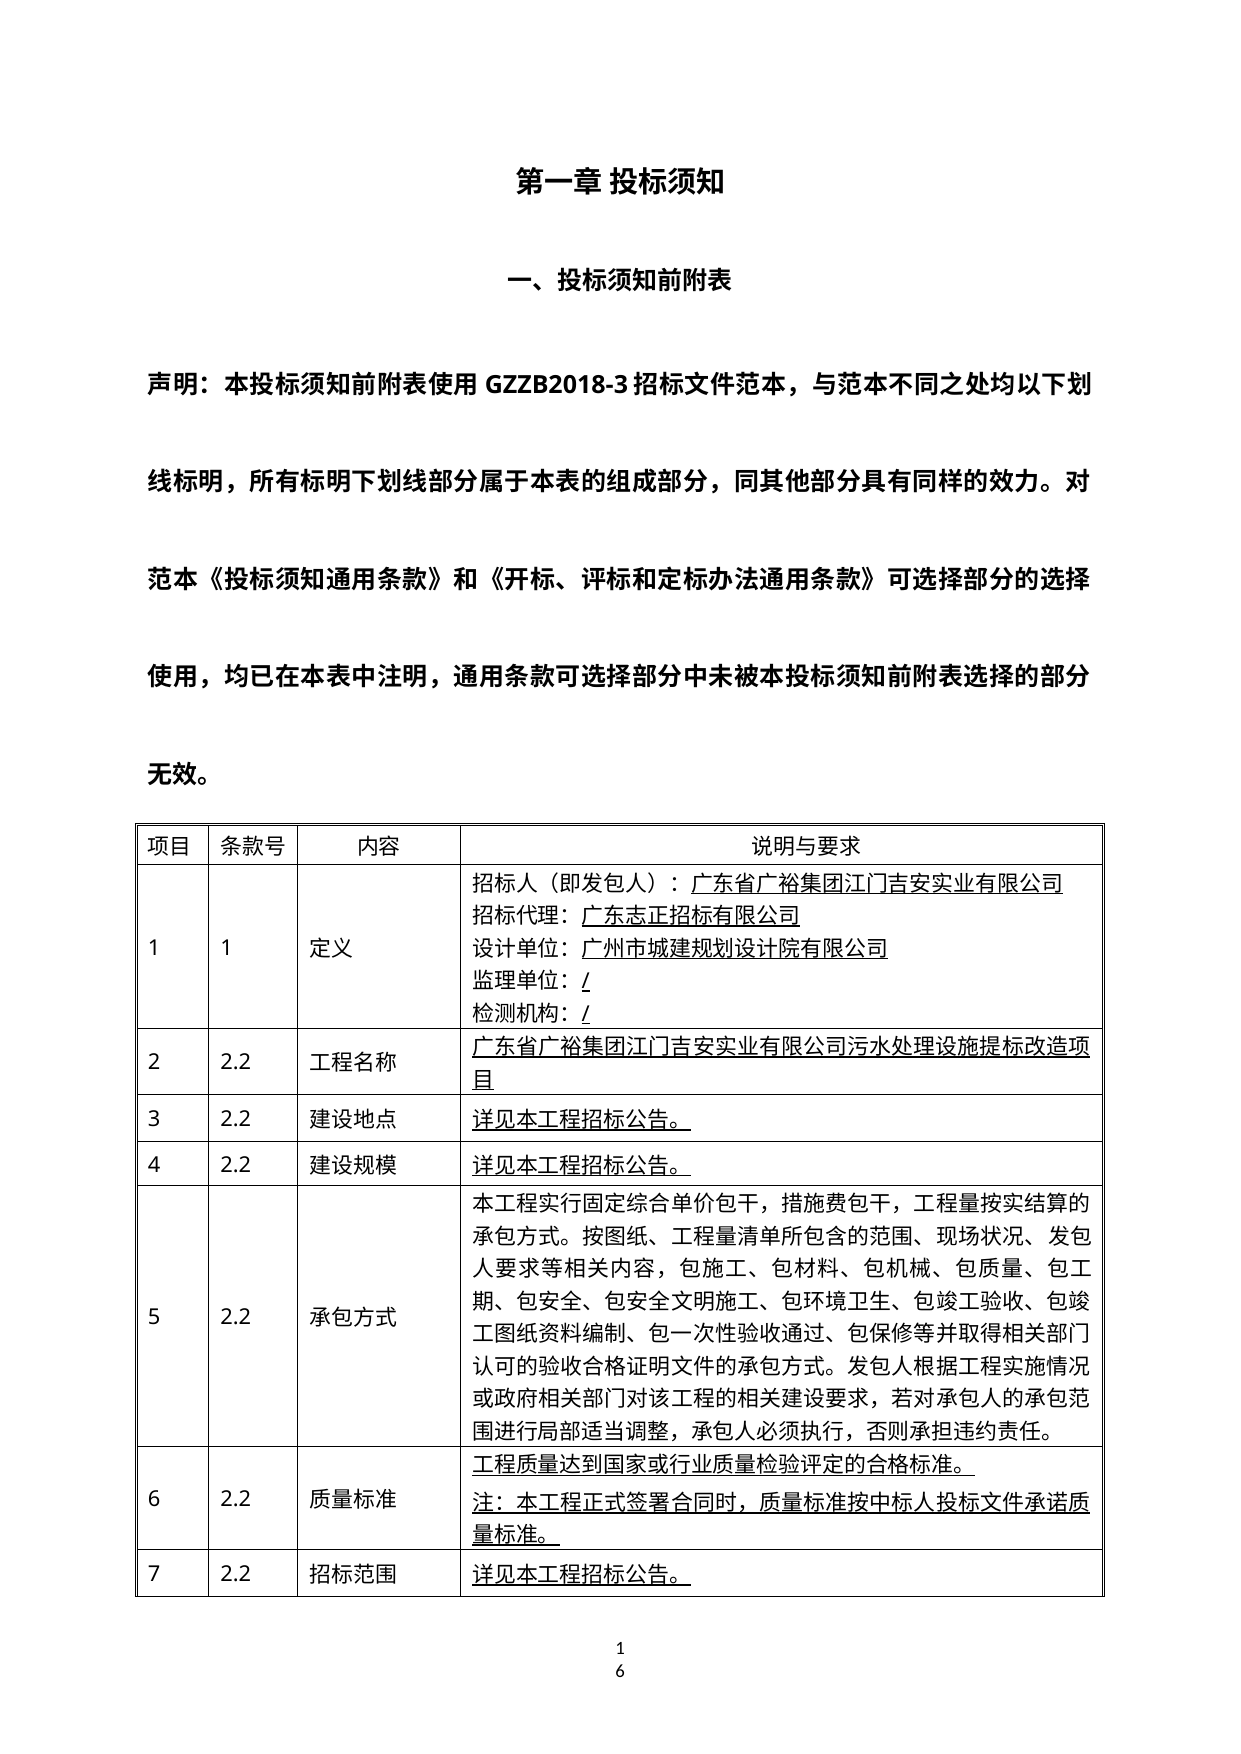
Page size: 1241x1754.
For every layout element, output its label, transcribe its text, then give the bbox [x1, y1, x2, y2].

table_cell 5 [138, 1186, 208, 1446]
table_cell 2 [138, 1029, 208, 1094]
table_cell 承包方式 [298, 1186, 460, 1446]
table_cell 2.2 [209, 1095, 297, 1141]
table_cell 详见本工程招标公告。 [461, 1095, 1102, 1141]
table_cell 详见本工程招标公告。 [461, 1142, 1102, 1185]
table_cell 1 [209, 865, 297, 1028]
table_header 项目 [138, 826, 208, 864]
table_cell 2.2 [209, 1186, 297, 1446]
table_cell 质量标准 [298, 1447, 460, 1549]
table_cell 本工程实行固定综合单价包干，措施费包干，工程量按实结算的承包方式。按图纸、工程量清单所包含的范围、现场状况、发包人要求等相关内容，包施工、包材料、包机械、包质量、包工期、包安全、包安全文明施工、包环境卫生、包竣工验收、包竣工图纸资料编制、包一次性验收通过、包保修等并取得相关部门认可的验收合格证明文件的承包方式。发包人根据工程实施情况或政府相关部门对该工程的相关建设要求，若对承包人的承包范围进行局部适当调整，承包人必须执行，否则承担违约责任。 [461, 1186, 1102, 1446]
table_cell 4 [138, 1142, 208, 1185]
table_cell 1 [138, 865, 208, 1028]
subtitle 一、投标须知前附表 [148, 246, 1092, 311]
subtitle 第一章 投标须知 [148, 147, 1092, 212]
table_header 说明与要求 [461, 826, 1102, 864]
table_cell 定义 [298, 865, 460, 1028]
table_header 条款号 [209, 826, 297, 864]
table_cell 广东省广裕集团江门吉安实业有限公司污水处理设施提标改造项目 [461, 1029, 1102, 1094]
table_cell 3 [138, 1095, 208, 1141]
table_cell 2.2 [209, 1550, 297, 1596]
table_cell 7 [138, 1550, 208, 1596]
table_cell 2.2 [209, 1029, 297, 1094]
text 声明：本投标须知前附表使用GZZB2018-3招标文件范本，与范本不同之处均以下划线标明，所有标明下划线部分属于本表的组成部分，同其他部分具有同样的效力。对范本《投标须知通用条款》和《开标、评标和定标办法通用条款》可选择部分的选择使用，均已在本表中注明，通用条款可选择部分中未被本投标须知前附表选择的部分无效。 [148, 350, 1092, 805]
table_cell 详见本工程招标公告。 [461, 1550, 1102, 1596]
table_cell 工程名称 [298, 1029, 460, 1094]
table_cell 2.2 [209, 1447, 297, 1549]
table_cell 招标范围 [298, 1550, 460, 1596]
table_cell 招标人（即发包人）：广东省广裕集团江门吉安实业有限公司 招标代理：广东志正招标有限公司 设计单位：广州市城建规划设计院有限公司 监理单位：/ 检测机构：/ [461, 865, 1102, 1028]
table_cell 2.2 [209, 1142, 297, 1185]
table_cell 建设地点 [298, 1095, 460, 1141]
table_header 内容 [298, 826, 460, 864]
table_cell 工程质量达到国家或行业质量检验评定的合格标准。 注：本工程正式签署合同时，质量标准按中标人投标文件承诺质量标准。 [461, 1447, 1102, 1549]
table_cell 6 [138, 1447, 208, 1549]
table_cell 建设规模 [298, 1142, 460, 1185]
